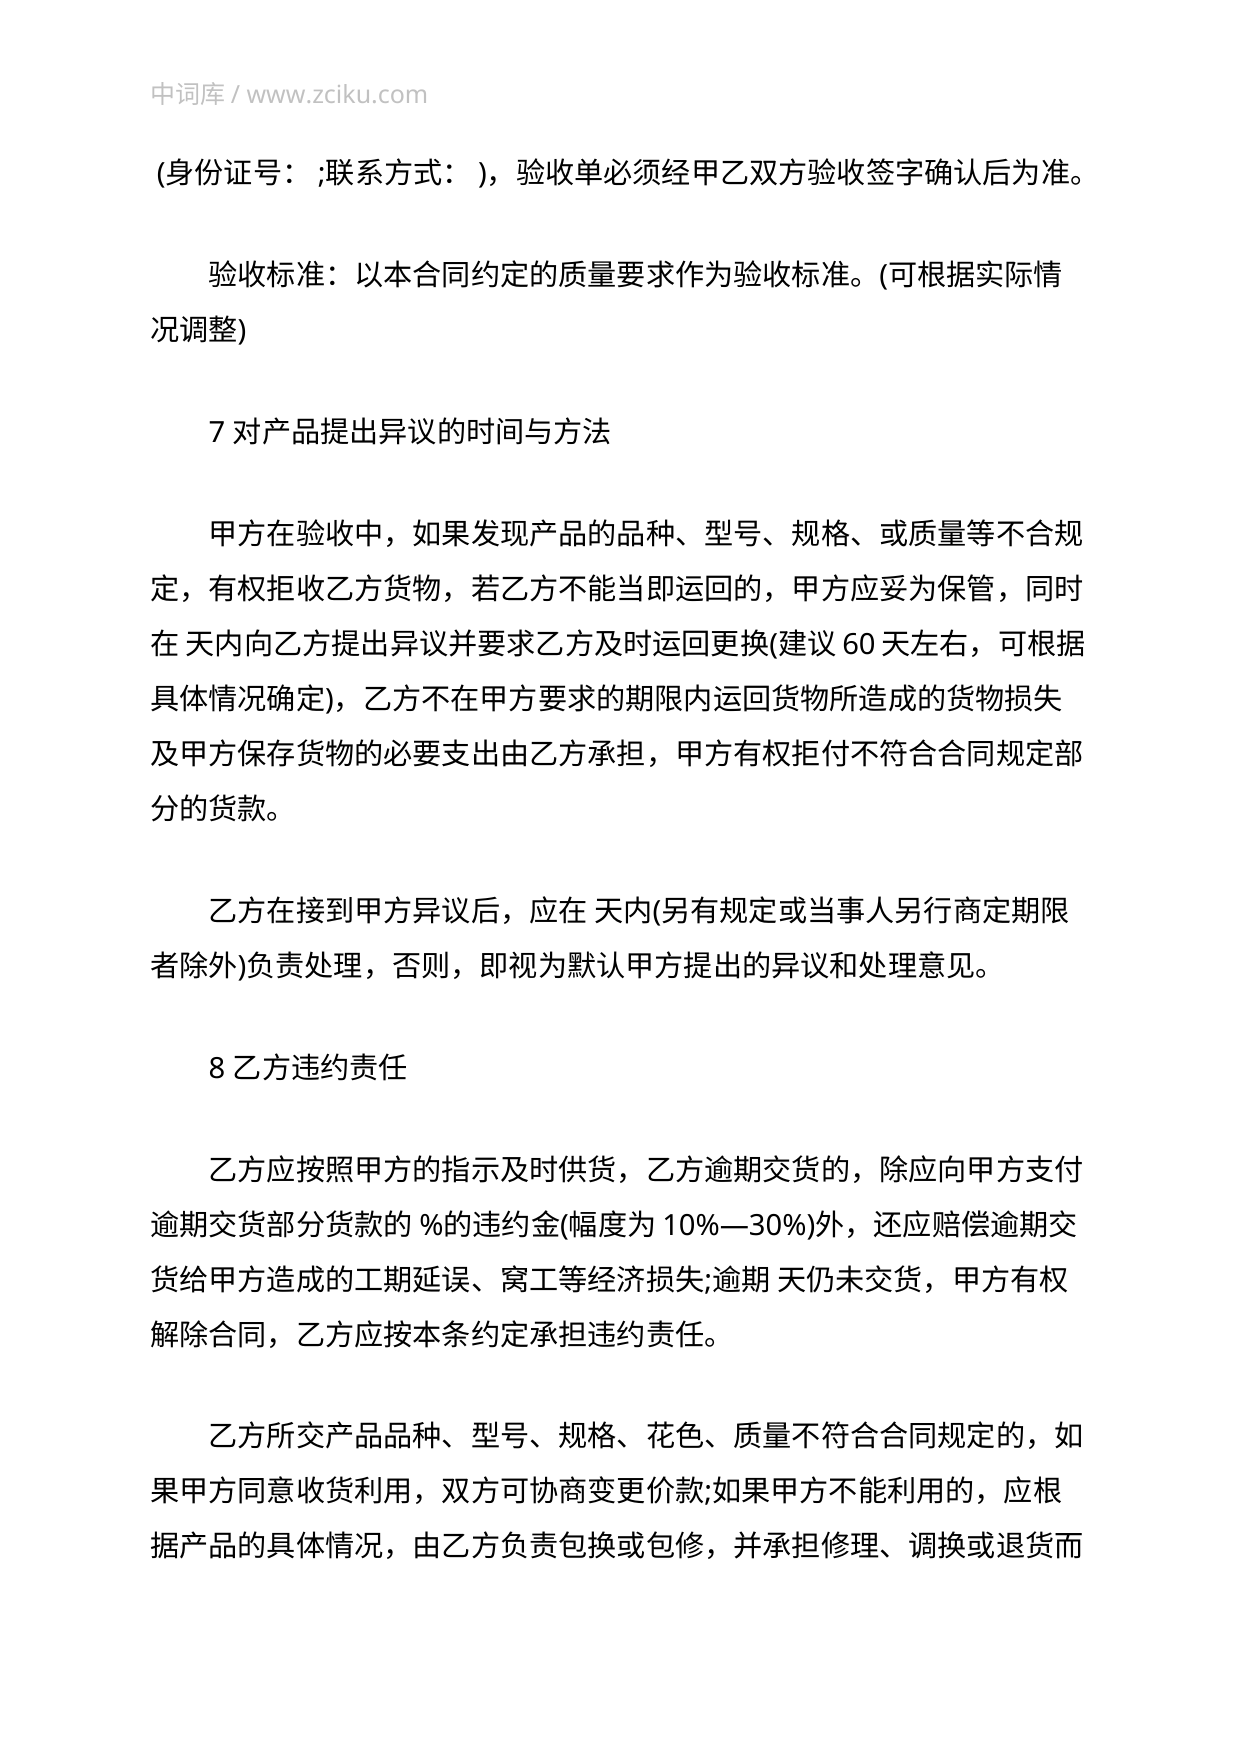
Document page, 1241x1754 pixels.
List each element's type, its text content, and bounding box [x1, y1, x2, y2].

text 乙方应按照甲方的指示及时供货，乙方逾期交货的，除应向甲方支付逾期交货部分货款的 %的违约金(幅度为10%—30%)外，还应赔偿逾期交货给甲方造成的工期延误、窝工等经济损失;逾期 天仍未交货，甲方有权解除合同，乙方应按本条约定承担违约责任。 [150, 1146, 1090, 1353]
text 甲方在验收中，如果发现产品的品种、型号、规格、或质量等不合规定，有权拒收乙方货物，若乙方不能当即运回的，甲方应妥为保管，同时在 天内向乙方提出异议并要求乙方及时运回更换(建议60天左右，可根据具体情况确定)，乙方不在甲方要求的期限内运回货物所造成的货物损失及甲方保存货物的必要支出由乙方承担，甲方有权拒付不符合合同规定部分的货款。 [150, 511, 1090, 828]
text 8 乙方违约责任 [150, 1044, 1090, 1087]
text 乙方在接到甲方异议后，应在 天内(另有规定或当事人另行商定期限者除外)负责处理，否则，即视为默认甲方提出的异议和处理意见。 [150, 887, 1090, 985]
text 7 对产品提出异议的时间与方法 [150, 409, 1090, 451]
text 验收标准：以本合同约定的质量要求作为验收标准。(可根据实际情况调整) [150, 252, 1090, 349]
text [150, 1413, 1090, 1565]
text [150, 150, 1090, 192]
